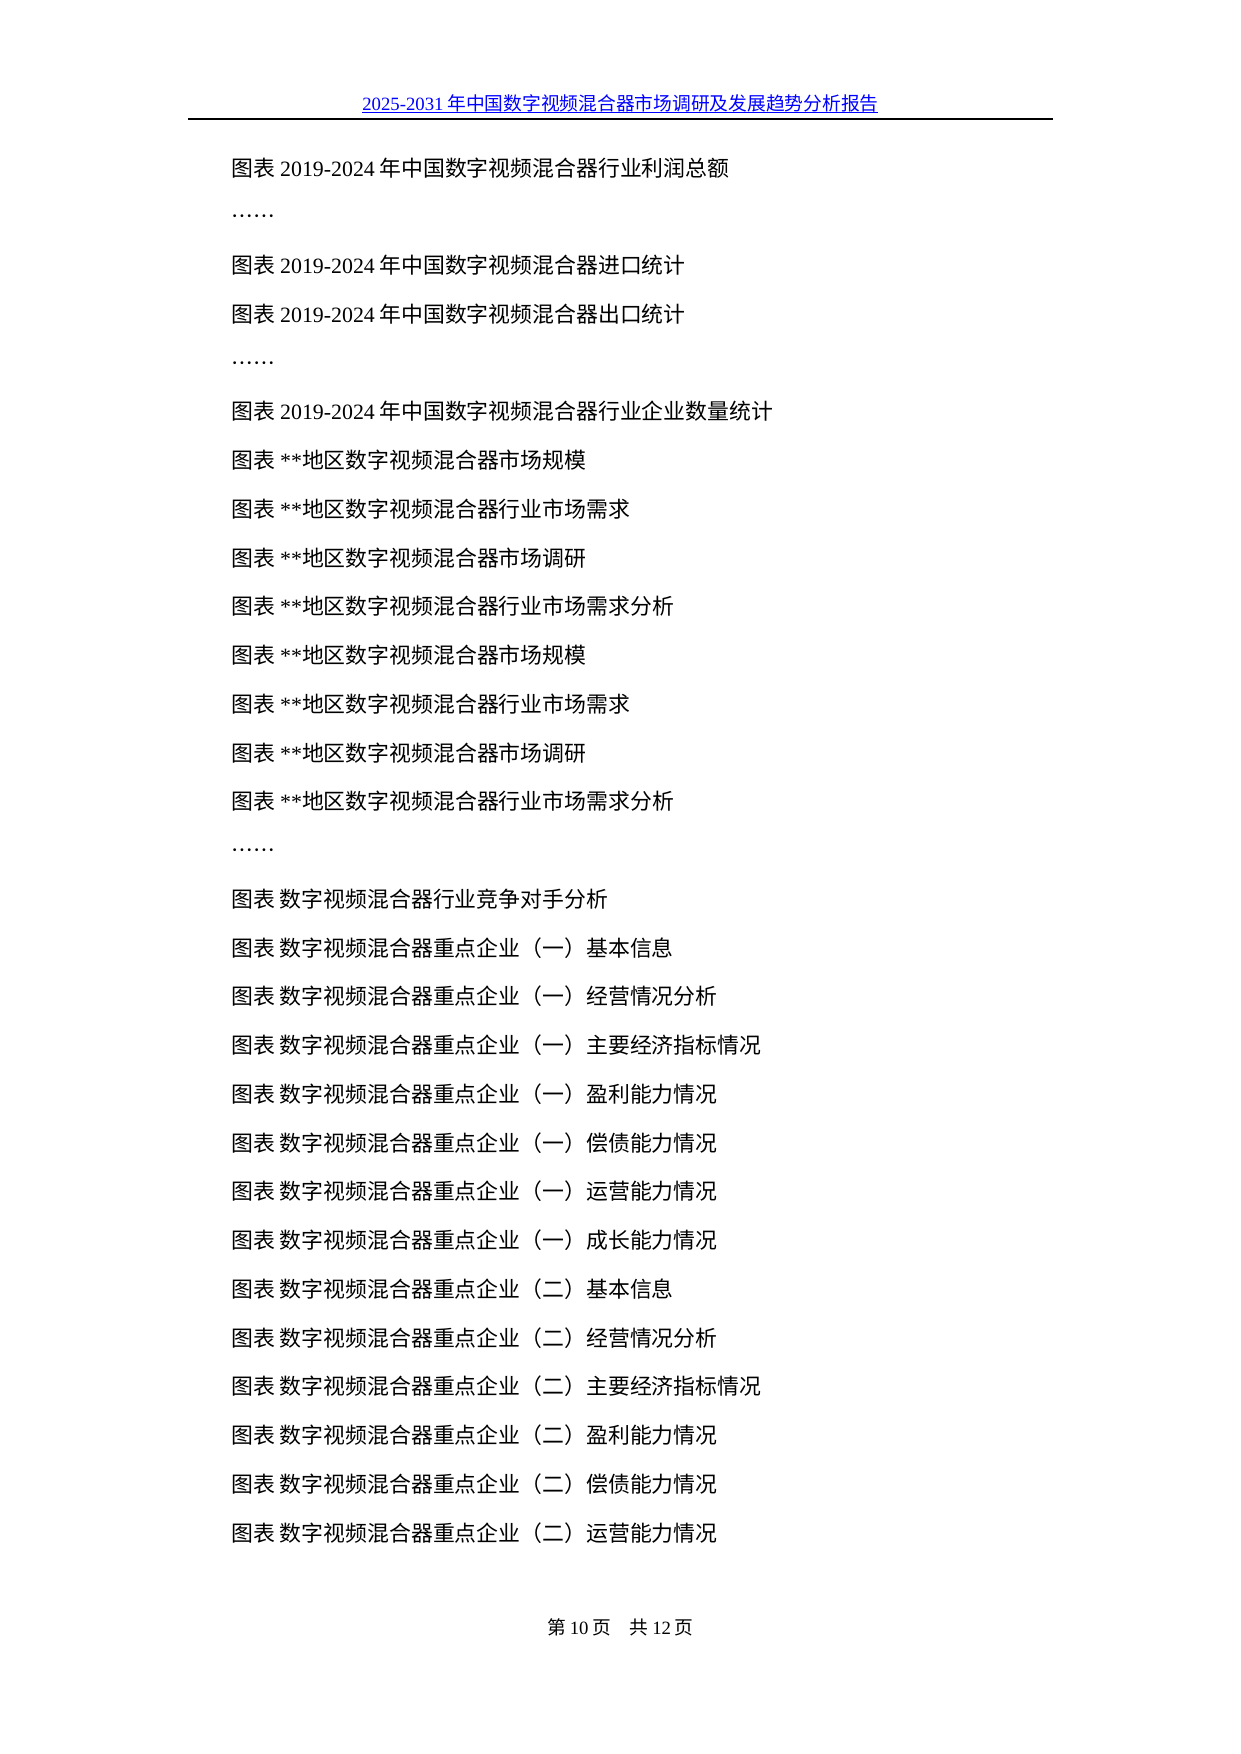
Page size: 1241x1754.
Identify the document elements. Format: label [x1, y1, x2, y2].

text [187, 150, 1053, 1548]
